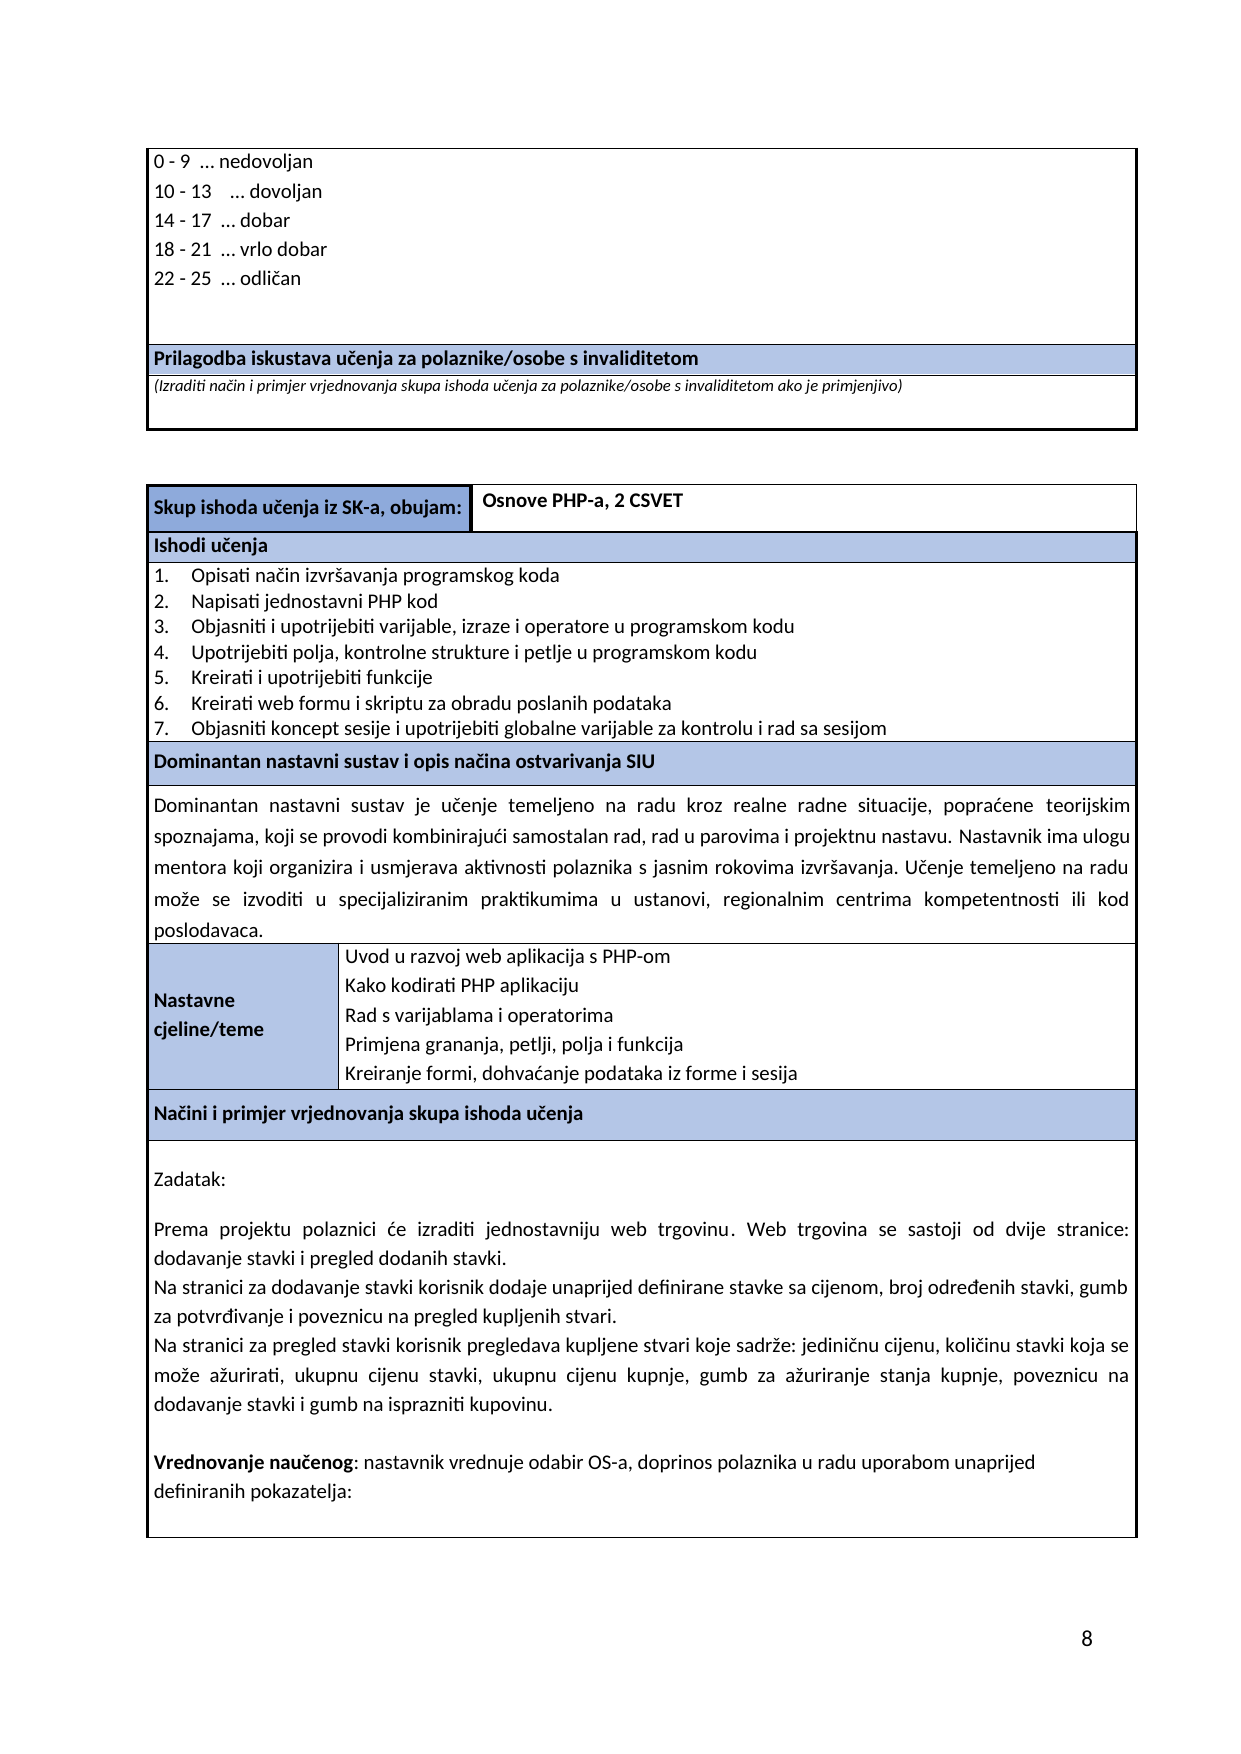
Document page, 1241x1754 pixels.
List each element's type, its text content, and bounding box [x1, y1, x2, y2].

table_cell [149, 1141, 1135, 1537]
table_cell Prilagodba iskustava učenja za polaznike/osobe s invaliditetom [149, 345, 1135, 374]
table_cell Uvod u razvoj web aplikacija s PHP-om Kako kodirati PHP aplikaciju Rad s varijablama i operatorima Primjena grananja, petlji, polja i funkcija Kreiranje formi, dohvaćanje podataka iz forme i sesija [339, 944, 1135, 1089]
table_header Osnove PHP-a, 2 CSVET [473, 485, 1136, 531]
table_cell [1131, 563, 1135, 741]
table_cell (Izraditi način i primjer vrjednovanja skupa ishoda učenja za polaznike/osobe s invaliditetom ako je primjenjivo) [149, 376, 1135, 428]
table_cell Nastavne cjeline/teme [149, 944, 338, 1089]
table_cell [149, 149, 1135, 344]
table_cell Načini i primjer vrjednovanja skupa ishoda učenja [149, 1090, 1135, 1140]
table_cell Ishodi učenja [149, 533, 1135, 562]
table_cell Dominantan nastavni sustav je učenje temeljeno na radu kroz realne radne situacije, popraćene teorijskim spoznajama, koji se provodi kombinirajući samostalan rad, rad u parovima i projektnu nastavu. Nastavnik ima ulogu mentora koji organizira i usmjerava aktivnosti polaznika s jasnim rokovima izvršavanja. Učenje temeljeno na radu može se izvoditi u specijaliziranim praktikumima u ustanovi, regionalnim centrima kompetentnosti ili kod poslodavaca. [149, 786, 1135, 942]
table_header Skup ishoda učenja iz SK-a, obujam: [149, 487, 469, 531]
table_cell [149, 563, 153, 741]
table_cell Dominantan nastavni sustav i opis načina ostvarivanja SIU [149, 742, 1135, 785]
